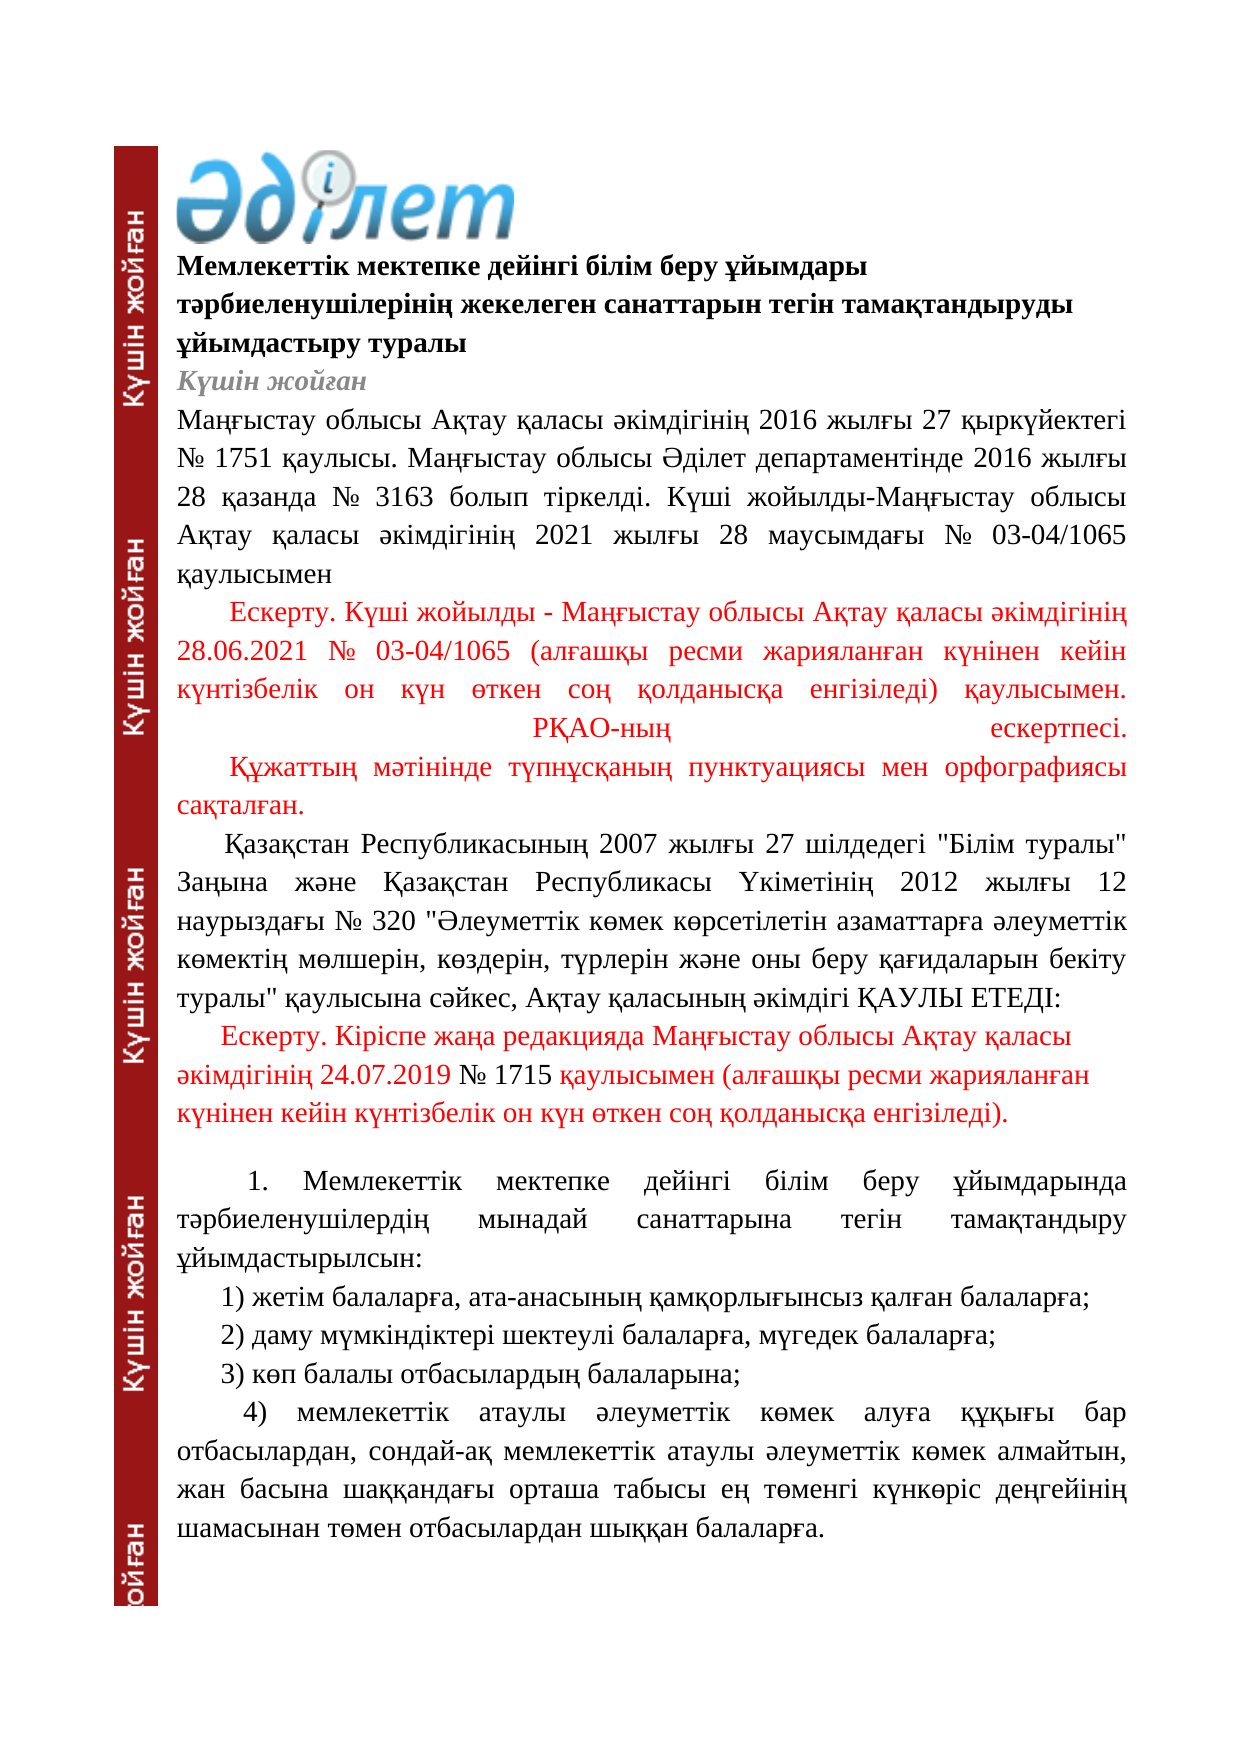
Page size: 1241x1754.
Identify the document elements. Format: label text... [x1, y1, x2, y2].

picture [114, 1351, 158, 1356]
picture [176, 150, 515, 244]
picture [114, 358, 158, 363]
text Қазақстан Республикасының 2007 жылғы 27 шілдедегі "Білім туралы" Заңына және Қазақстан Республикасы Үкіметінің 2012 жылғы 12 наурыздағы № 320 "Әлеуметтiк көмек көрсетiлетiн азаматтарға әлеуметтiк көмектiң мөлшерiн, көздерiн, түрлерiн және оны беру қағидаларын бекiту туралы" қаулысына сәйкес, Ақтау қаласының әкімдігі ҚАУЛЫ ЕТЕДІ: [112, 826, 1128, 1013]
picture [114, 1274, 158, 1279]
picture [114, 146, 158, 248]
picture [114, 821, 158, 826]
text 4) мемлекеттік атаулы әлеуметтік көмек алуға құқығы бар отбасылардан, сондай-ақ мемлекеттік атаулы әлеуметтік көмек алмайтын, жан басына шаққандағы орташа табысы ең төменгі күнкөріс деңгейінің шамасынан төмен отбасылардан шыққан балаларға. [112, 1394, 1128, 1543]
picture [114, 1159, 158, 1163]
text 1) жетім балаларға, ата-анасының қамқорлығынсыз қалған балаларға; [112, 1279, 1128, 1312]
picture [114, 1389, 158, 1394]
text Күшін жойған [112, 363, 1128, 397]
picture [114, 1543, 158, 1606]
text Мемлекеттік мектепке дейінгі білім беру ұйымдары тәрбиеленушілерінің жекелеген санаттарын тегін тамақтандыруды ұйымдастыру туралы [112, 248, 1128, 358]
picture [114, 397, 158, 402]
text 3) көп балалы отбасылардың балаларына; [112, 1356, 1128, 1389]
text 2) даму мүмкіндіктері шектеулі балаларға, мүгедек балаларға; [112, 1317, 1128, 1351]
text 1. Мемлекеттік мектепке дейінгі білім беру ұйымдарында тәрбиеленушілердің мынадай санаттарына тегін тамақтандыру ұйымдастырылсын: [112, 1163, 1128, 1274]
text Маңғыстау облысы Ақтау қаласы әкімдігінің 2016 жылғы 27 қыркүйектегі № 1751 қаулысы. Маңғыстау облысы Әділет департаментінде 2016 жылғы 28 қазанда № 3163 болып тіркелді. Күші жойылды-Маңғыстау облысы Ақтау қаласы әкімдігінің 2021 жылғы 28 маусымдағы № 03-04/1065 қаулысымен [112, 402, 1128, 589]
picture [114, 1013, 158, 1018]
text Ескерту. Күші жойылды - Маңғыстау облысы Ақтау қаласы әкімдігінің 28.06.2021 № 03-04/1065 (алғашқы ресми жарияланған күнінен кейін күнтізбелік он күн өткен соң қолданысқа енгізіледі) қаулысымен. РҚАО-ның ескертпесі. Құжаттың мәтінінде түпнұсқаның пунктуациясы мен орфографиясы сақталған. [112, 594, 1128, 821]
picture [114, 589, 158, 594]
text Ескерту. Кіріспе жаңа редакцияда Маңғыстау облысы Ақтау қаласы әкімдігінің 24.07.2019 № 1715 қаулысымен (алғашқы ресми жарияланған күнінен кейін күнтізбелік он күн өткен соң қолданысқа енгізіледі). [112, 1018, 1128, 1159]
picture [114, 1312, 158, 1317]
